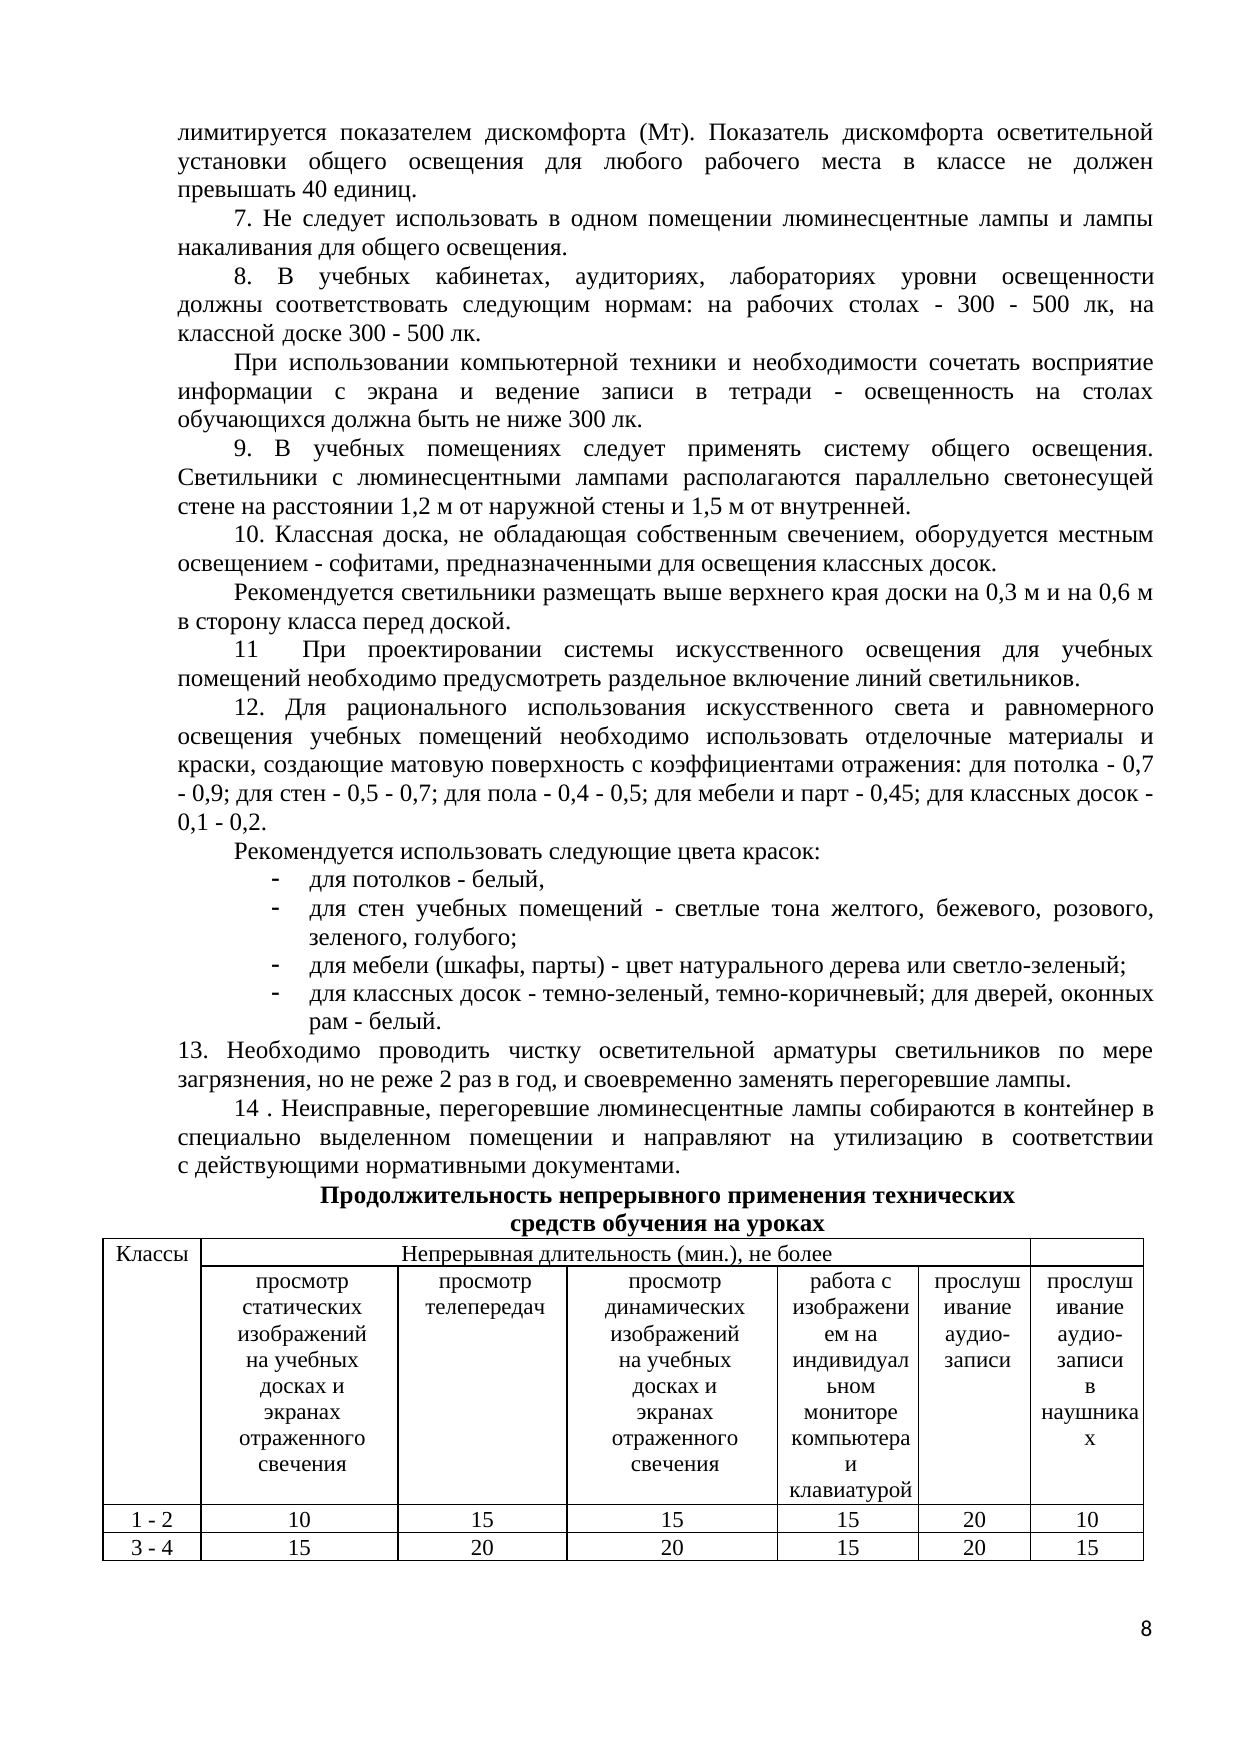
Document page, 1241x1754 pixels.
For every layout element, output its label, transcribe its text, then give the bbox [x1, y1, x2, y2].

table_cell просмотр телепередач [399, 1267, 566, 1504]
table_cell 20 [399, 1533, 566, 1560]
table_cell просмотр динамических изображений на учебных досках и экранах отраженного свечения [568, 1267, 777, 1504]
table_cell 1 - 2 [104, 1505, 200, 1532]
table_cell 20 [919, 1505, 1030, 1532]
text для классных досок - темно-зеленый, темно-коричневый; для дверей, оконных рам - белый. [271, 979, 1158, 1035]
table_cell прослуш ивание аудио-записи в наушника х [1031, 1267, 1143, 1504]
text 7. Не следует использовать в одном помещении люминесцентные лампы и лампы накаливания для общего освещения. [177, 203, 1157, 261]
text 12. Для рационального использования искусственного света и равномерного освещения учебных помещений необходимо использовать отделочные материалы и краски, создающие матовую поверхность с коэффициентами отражения: для потолка - 0,7 - 0,9; для стен - 0,5 - 0,7; для пола - 0,4 - 0,5; для мебели и парт - 0,45; для классных досок -0,1 - 0,2. [177, 692, 1154, 836]
table_cell 10 [1031, 1505, 1143, 1532]
table_cell 20 [919, 1533, 1030, 1560]
text 14 . Неисправные, перегоревшие люминесцентные лампы собираются в контейнер в специально выделенном помещении и направляют на утилизацию в соответствии с действующими нормативными документами. [177, 1093, 1154, 1179]
table_cell 10 [202, 1505, 397, 1532]
text 13. Необходимо проводить чистку осветительной арматуры светильников по мере загрязнения, но не реже 2 раз в год, и своевременно заменять перегоревшие лампы. [177, 1035, 1157, 1093]
table_cell 20 [568, 1533, 777, 1560]
table_cell 15 [1031, 1533, 1143, 1560]
text Рекомендуется светильники размещать выше верхнего края доски на 0,3 м и на 0,6 м в сторону класса перед доской. [177, 577, 1157, 634]
table_header [1031, 1239, 1143, 1265]
table_cell работа с изображени ем на индивидуал ьном мониторе компьютера и клавиатурой [778, 1267, 918, 1504]
text 8. В учебных кабинетах, аудиториях, лабораториях уровни освещенности должны соответствовать следующим нормам: на рабочих столах - 300 - 500 лк, на классной доске 300 - 500 лк. [177, 261, 1154, 347]
table_header Непрерывная длительность (мин.), не более [202, 1239, 1030, 1265]
table_cell 15 [202, 1533, 397, 1560]
table_cell 3 - 4 [104, 1533, 200, 1560]
text Продолжительность непрерывного применения технических средств обучения на уроках [317, 1180, 1017, 1237]
table_cell 15 [399, 1505, 566, 1532]
table_cell 15 [778, 1505, 918, 1532]
text для стен учебных помещений - светлые тона желтого, бежевого, розового, зеленого, голубого; [271, 893, 1158, 950]
text 9. В учебных помещениях следует применять систему общего освещения. Светильники с люминесцентными лампами располагаются параллельно светонесущей стене на расстоянии 1,2 м от наружной стены и 1,5 м от внутренней. [177, 433, 1153, 519]
table_cell просмотр статических изображений на учебных досках и экранах отраженного свечения [202, 1267, 397, 1504]
table_cell 15 [568, 1505, 777, 1532]
text 8 [1140, 1614, 1154, 1642]
table_cell прослуш ивание аудио-записи [919, 1267, 1030, 1504]
text При использовании компьютерной техники и необходимости сочетать восприятие информации с экрана и ведение записи в тетради - освещенность на столах обучающихся должна быть не ниже 300 лк. [177, 347, 1154, 433]
text Рекомендуется использовать следующие цвета красок: для потолков - белый, [233, 836, 825, 893]
text 11 При проектировании системы искусственного освещения для учебных помещений необходимо предусмотреть раздельное включение линий светильников. [177, 634, 1157, 692]
text для мебели (шкафы, парты) - цвет натурального дерева или светло-зеленый; [271, 950, 1154, 979]
text лимитируется показателем дискомфорта (Мт). Показатель дискомфорта осветительной установки общего освещения для любого рабочего места в классе не должен превышать 40 единиц. [177, 117, 1153, 203]
text 10. Классная доска, не обладающая собственным свечением, оборудуется местным освещением - софитами, предназначенными для освещения классных досок. [177, 519, 1157, 577]
table_cell 15 [778, 1533, 918, 1560]
table_header Классы [104, 1239, 200, 1504]
